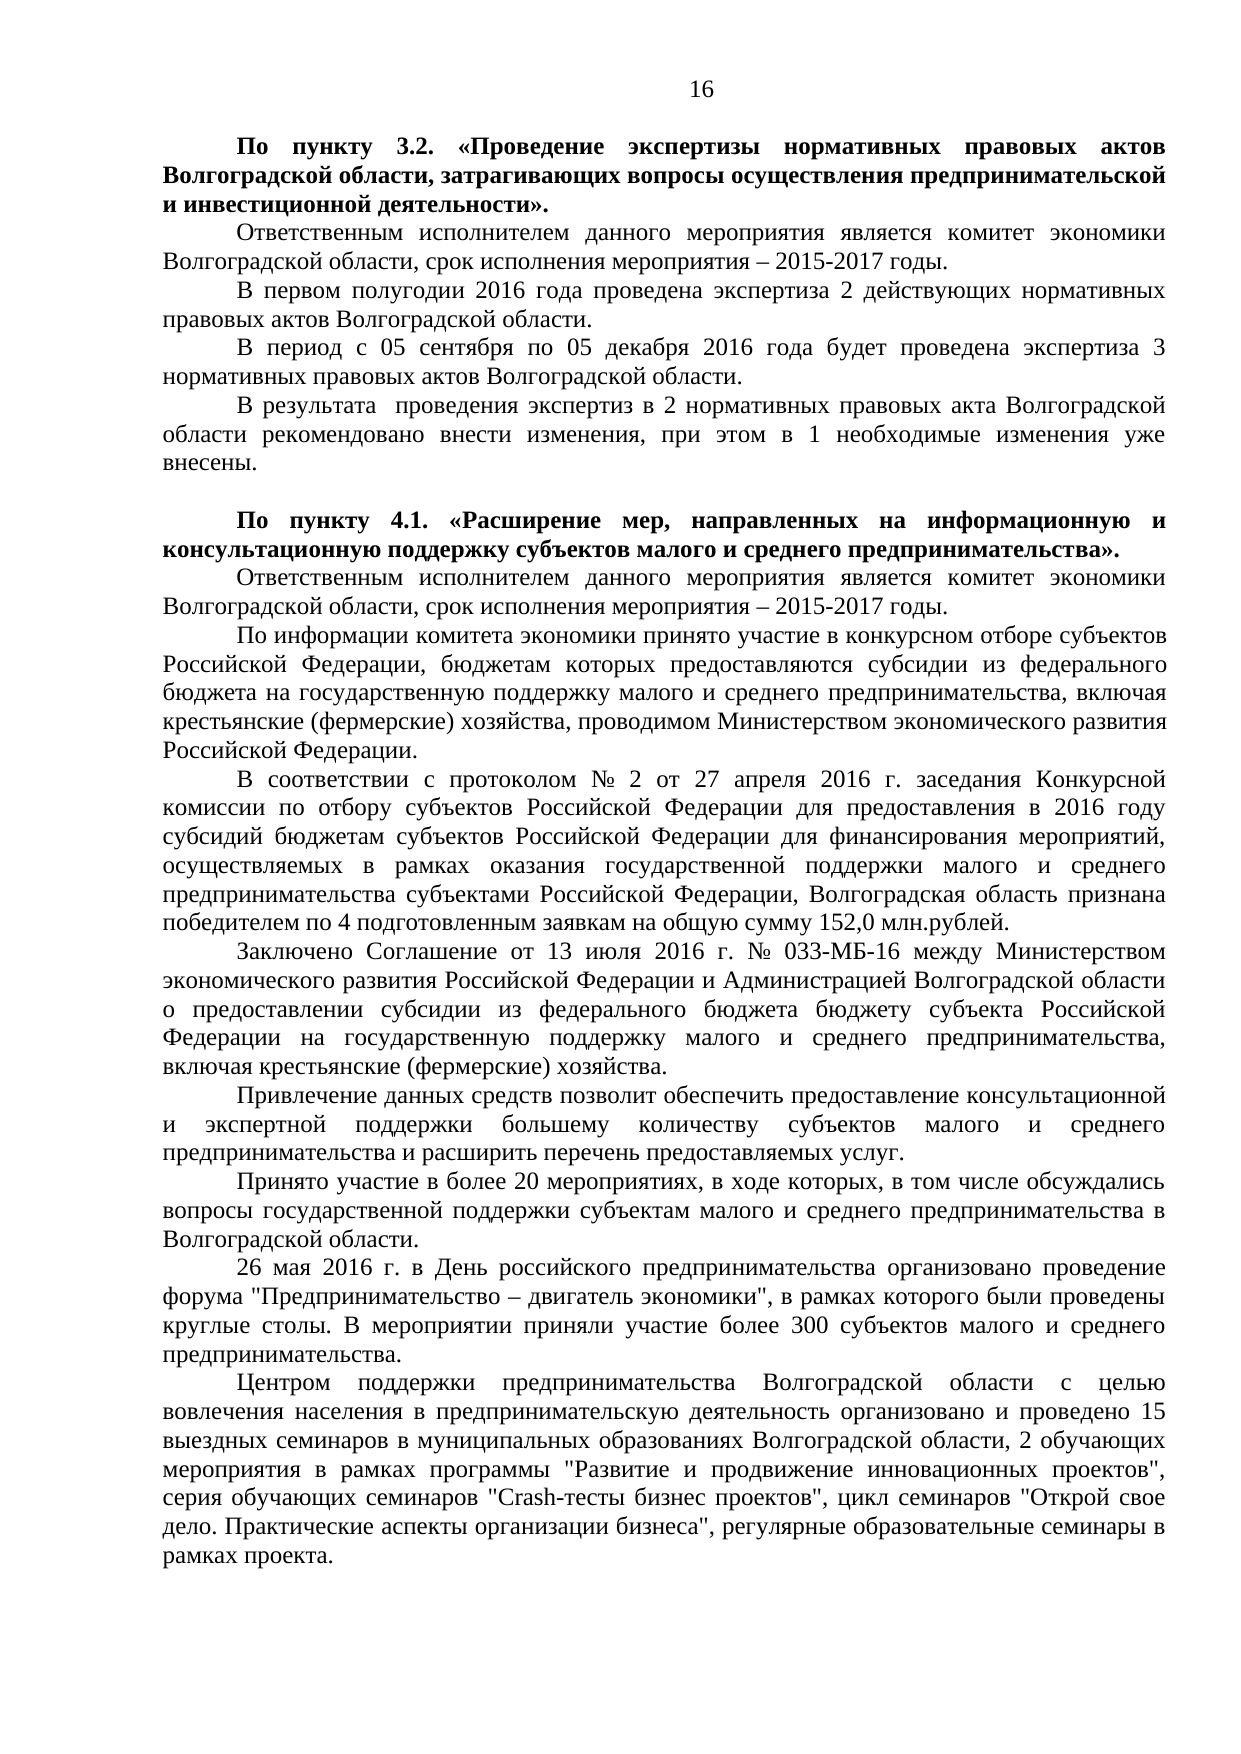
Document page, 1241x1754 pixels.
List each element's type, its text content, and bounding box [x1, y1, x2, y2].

text Заключено Соглашение от 13 июля 2016 г. № 033-МБ-16 между Министерством экономического развития Российской Федерации и Администрацией Волгоградской области о предоставлении субсидии из федерального бюджета бюджету субъекта Российской Федерации на государственную поддержку малого и среднего предпринимательства, включая крестьянские (фермерские) хозяйства. [162, 936, 1167, 1080]
text 26 мая 2016 г. в День российского предпринимательства организовано проведение форума "Предпринимательство – двигатель экономики", в рамках которого были проведены круглые столы. В мероприятии приняли участие более 300 субъектов малого и среднего предпринимательства. [162, 1252, 1167, 1367]
text Привлечение данных средств позволит обеспечить предоставление консультационной и экспертной поддержки большему количеству субъектов малого и среднего предпринимательства и расширить перечень предоставляемых услуг. [162, 1080, 1167, 1166]
text В результата проведения экспертиз в 2 нормативных правовых акта Волгоградской области рекомендовано внести изменения, при этом в 1 необходимые изменения уже внесены. [162, 390, 1167, 476]
text Центром поддержки предпринимательства Волгоградской области с целью вовлечения населения в предпринимательскую деятельность организовано и проведено 15 выездных семинаров в муниципальных образованиях Волгоградской области, 2 обучающих мероприятия в рамках программы "Развитие и продвижение инновационных проектов", серия обучающих семинаров "Crash-тесты бизнес проектов", цикл семинаров "Открой свое дело. Практические аспекты организации бизнеса", регулярные образовательные семинары в рамках проекта. [162, 1367, 1167, 1569]
text По информации комитета экономики принято участие в конкурсном отборе субъектов Российской Федерации, бюджетам которых предоставляются субсидии из федерального бюджета на государственную поддержку малого и среднего предпринимательства, включая крестьянские (фермерские) хозяйства, проводимом Министерством экономического развития Российской Федерации. [162, 620, 1168, 764]
text Ответственным исполнителем данного мероприятия является комитет экономики Волгоградской области, срок исполнения мероприятия – 2015-2017 годы. [162, 217, 1167, 275]
text Принято участие в более 20 мероприятиях, в ходе которых, в том числе обсуждались вопросы государственной поддержки субъектам малого и среднего предпринимательства в Волгоградской области. [162, 1166, 1167, 1252]
text В период с 05 сентября по 05 декабря 2016 года будет проведена экспертиза 3 нормативных правовых актов Волгоградской области. [162, 332, 1167, 390]
text В первом полугодии 2016 года проведена экспертиза 2 действующих нормативных правовых актов Волгоградской области. [162, 275, 1167, 332]
text По пункту 3.2. «Проведение экспертизы нормативных правовых актов Волгоградской области, затрагивающих вопросы осуществления предпринимательской и инвестиционной деятельности». [162, 131, 1167, 217]
text По пункту 4.1. «Расширение мер, направленных на информационную и консультационную поддержку субъектов малого и среднего предпринимательства». [162, 505, 1167, 562]
text Ответственным исполнителем данного мероприятия является комитет экономики Волгоградской области, срок исполнения мероприятия – 2015-2017 годы. [162, 562, 1167, 620]
text В соответствии с протоколом № 2 от 27 апреля 2016 г. заседания Конкурсной комиссии по отбору субъектов Российской Федерации для предоставления в 2016 году субсидий бюджетам субъектов Российской Федерации для финансирования мероприятий, осуществляемых в рамках оказания государственной поддержки малого и среднего предпринимательства субъектами Российской Федерации, Волгоградская область признана победителем по 4 подготовленным заявкам на общую сумму 152,0 млн.рублей. [162, 764, 1167, 936]
